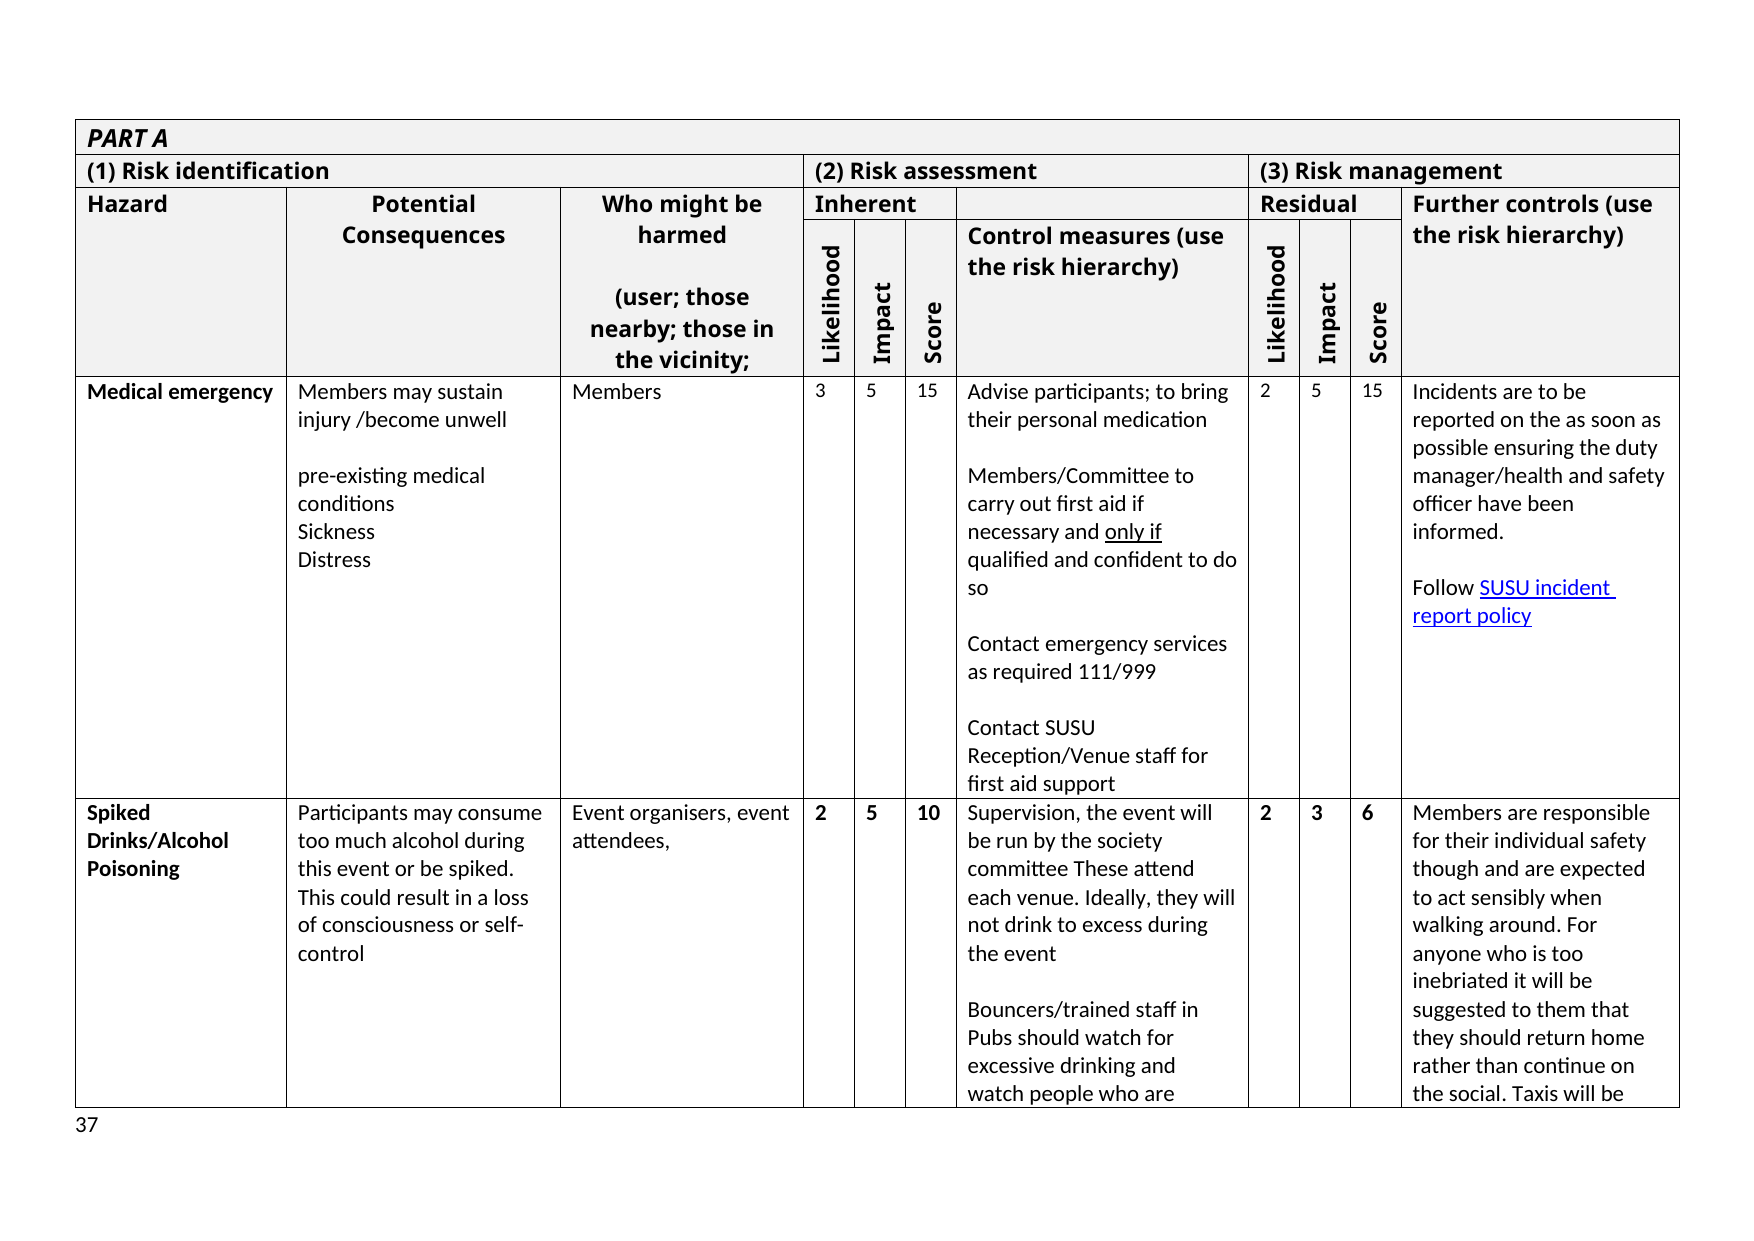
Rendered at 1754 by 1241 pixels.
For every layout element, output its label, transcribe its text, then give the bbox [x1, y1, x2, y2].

table_cell (2) Risk assessment [804, 155, 1248, 187]
table_cell 2 [1249, 799, 1299, 1107]
table_cell Supervision, the event will be run by the society committee These attend each venue. Ideally, they will not drink to excess during the event Bouncers/trained staff in Pubs should watch for excessive drinking and watch people who are believed to have consumed a lot of alcohol. Report any suspicious behaviour to staff. Participants encouraged to stay with a nominated ‘buddy’ where possible. The organizers have confirmed the premise is licensed. Action organizers (b). The consumption of alcohol will take place at licensed premises. The conditions on the license will be adhered to and alcohol will not be served to customers who have drunk to excess. Action licensee. Games involving binge drinking or the consumption of excessive amounts of alcohol are not to be undertaken.- Society to follow Code of conduct/Expect Respect policy [957, 799, 1248, 1107]
table_cell 5 [1300, 377, 1350, 797]
table_cell Participants may consume too much alcohol during this event or be spiked. This could result in a loss of consciousness or self- control [287, 799, 560, 1107]
table_cell Event organisers, event attendees, [561, 799, 803, 1107]
table_cell Members may sustain injury /become unwell pre-existing medical conditions Sickness Distress [287, 377, 560, 797]
table_cell Hazard [76, 188, 286, 376]
table_cell 2 [1249, 377, 1299, 797]
table_cell Incidents are to be reported on the as soon as possible ensuring the duty manager/health and safety officer have been informed. Follow SUSU incident report policy [1402, 377, 1679, 797]
table_cell Medical emergency [76, 377, 286, 797]
table_cell Inherent [804, 188, 956, 219]
table_cell 5 [855, 799, 905, 1107]
table_cell 3 [1300, 799, 1350, 1107]
table_cell [957, 188, 1248, 219]
table_cell Residual [1249, 188, 1401, 219]
table_cell 15 [906, 377, 956, 797]
table_cell Spiked Drinks/Alcohol Poisoning [76, 799, 286, 1107]
table_cell (3) Risk management [1249, 155, 1679, 187]
table_cell Score [1351, 220, 1401, 376]
table_cell 10 [906, 799, 956, 1107]
table_cell 6 [1351, 799, 1401, 1107]
table_cell Control measures (use the risk hierarchy) [957, 220, 1248, 376]
table_cell 15 [1351, 377, 1401, 797]
table_cell Potential Consequences [287, 188, 560, 376]
table_cell Members [561, 377, 803, 797]
table_cell Likelihood [1249, 220, 1299, 376]
table_cell (1) Risk identification [76, 155, 803, 187]
table_cell Who might be harmed (user; those nearby; those in the vicinity; members of the public) [561, 188, 803, 376]
table_cell Likelihood [804, 220, 854, 376]
table_cell Impact [1300, 220, 1350, 376]
table_cell Impact [855, 220, 905, 376]
table_cell 3 [804, 377, 854, 797]
table_cell Members are responsible for their individual safety though and are expected to act sensibly when walking around. For anyone who is too inebriated it will be suggested to them that they should return home rather than continue on the social. Taxis will be called if required (look at SUSU safety Bus, Radio Taxis options) If they need to go to the hospital they will also be accompanied there. Participants advised to avoid leaving drinks unattended and if you think anything has been added to a drink; report it; try and retain the drink for testing. All incidents are to be reported on the as soon as possible ensuring the duty manager/health and safety officer have been informed. Follow SUSU incident report policy [1402, 799, 1679, 1107]
table_header PART A [76, 120, 1679, 154]
table_cell 5 [855, 377, 905, 797]
table_cell 2 [804, 799, 854, 1107]
table_cell Further controls (use the risk hierarchy) [1402, 188, 1679, 376]
table_cell Score [906, 220, 956, 376]
table_cell Advise participants; to bring their personal medication Members/Committee to carry out first aid if necessary and only if qualified and confident to do so Contact emergency services as required 111/999 Contact SUSU Reception/Venue staff for first aid support [957, 377, 1248, 797]
